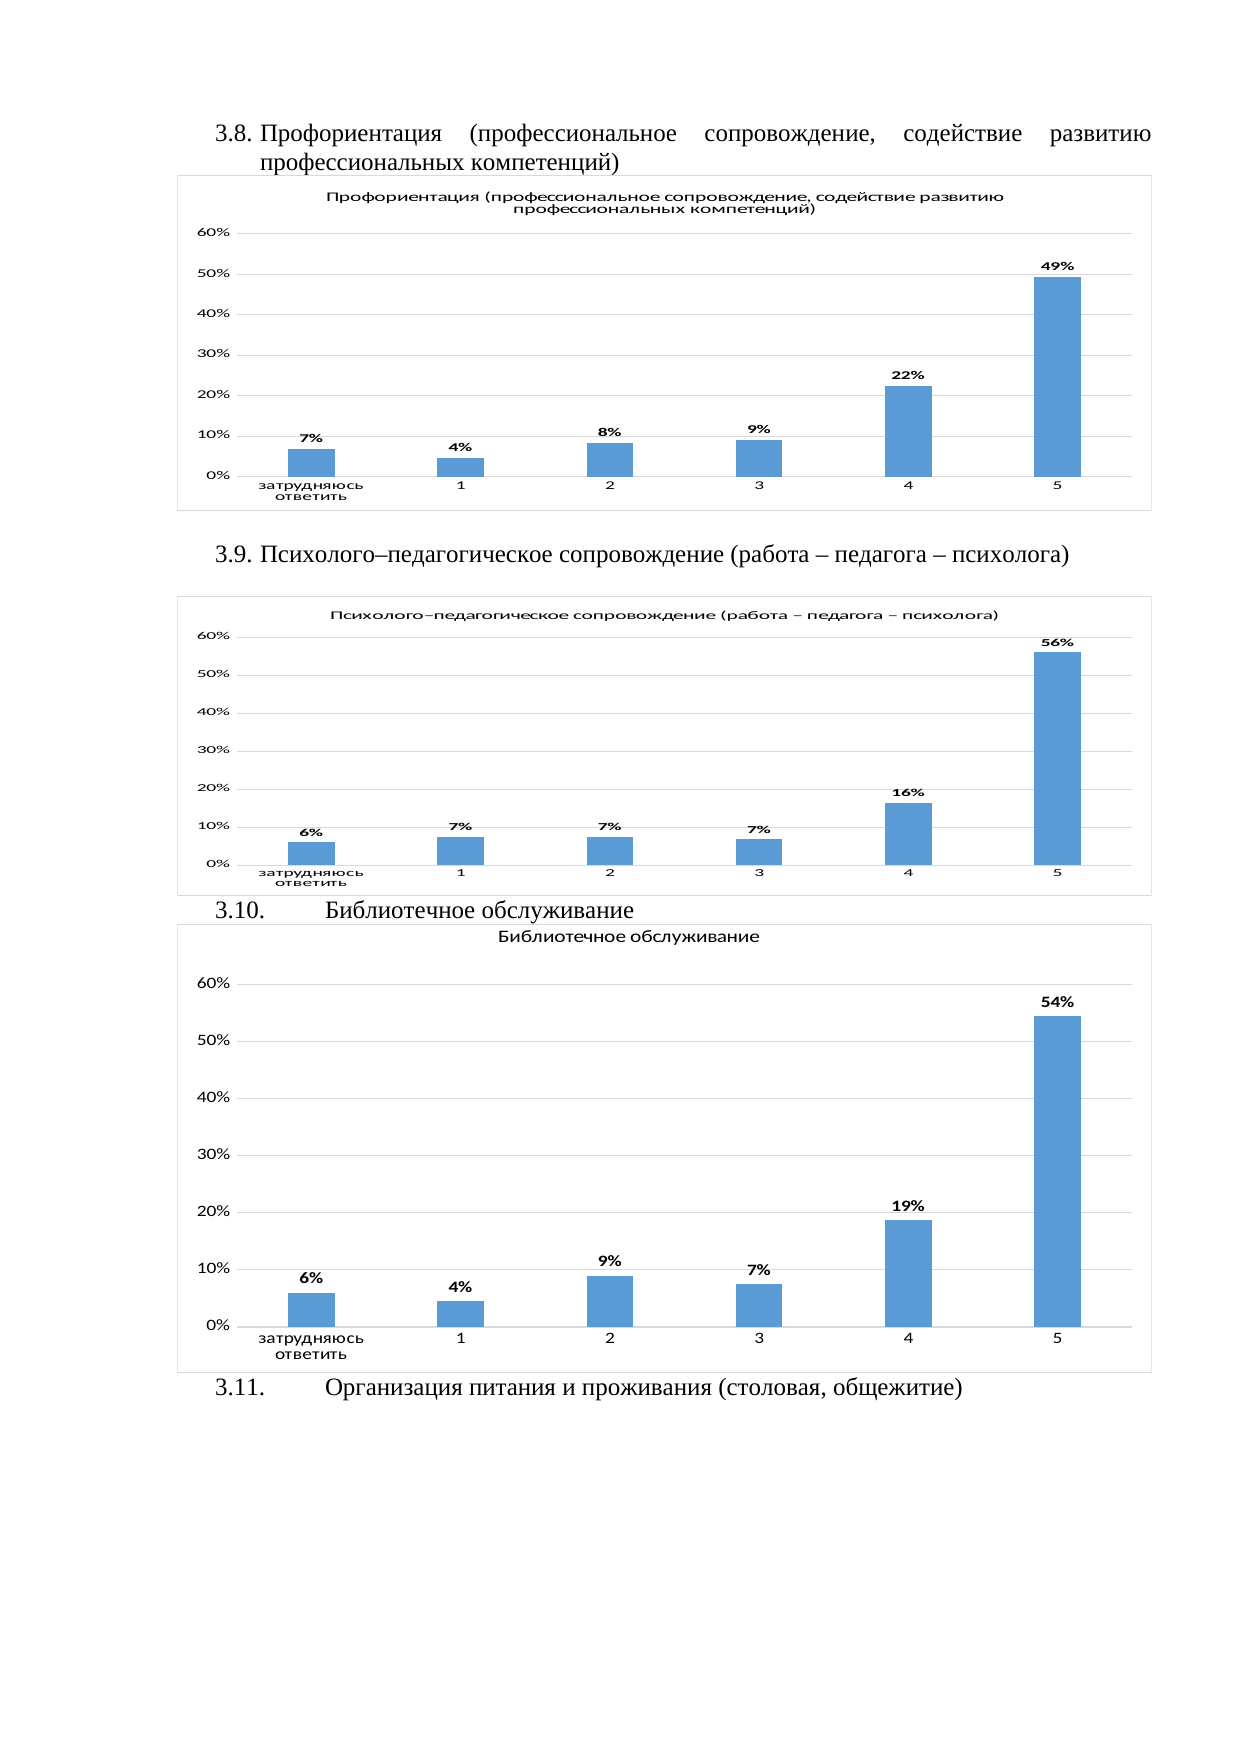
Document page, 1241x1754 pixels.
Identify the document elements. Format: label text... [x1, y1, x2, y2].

list Библиотечное обслуживание [215, 896, 1152, 924]
list Организация питания и проживания (столовая, общежитие) [215, 1373, 1152, 1401]
list Психолого–педагогическое сопровождение (работа – педагога – психолога) [215, 539, 1152, 568]
list Профориентация (профессиональное сопровождение, содействие развитию профессиональных компетенций) [215, 118, 1152, 175]
